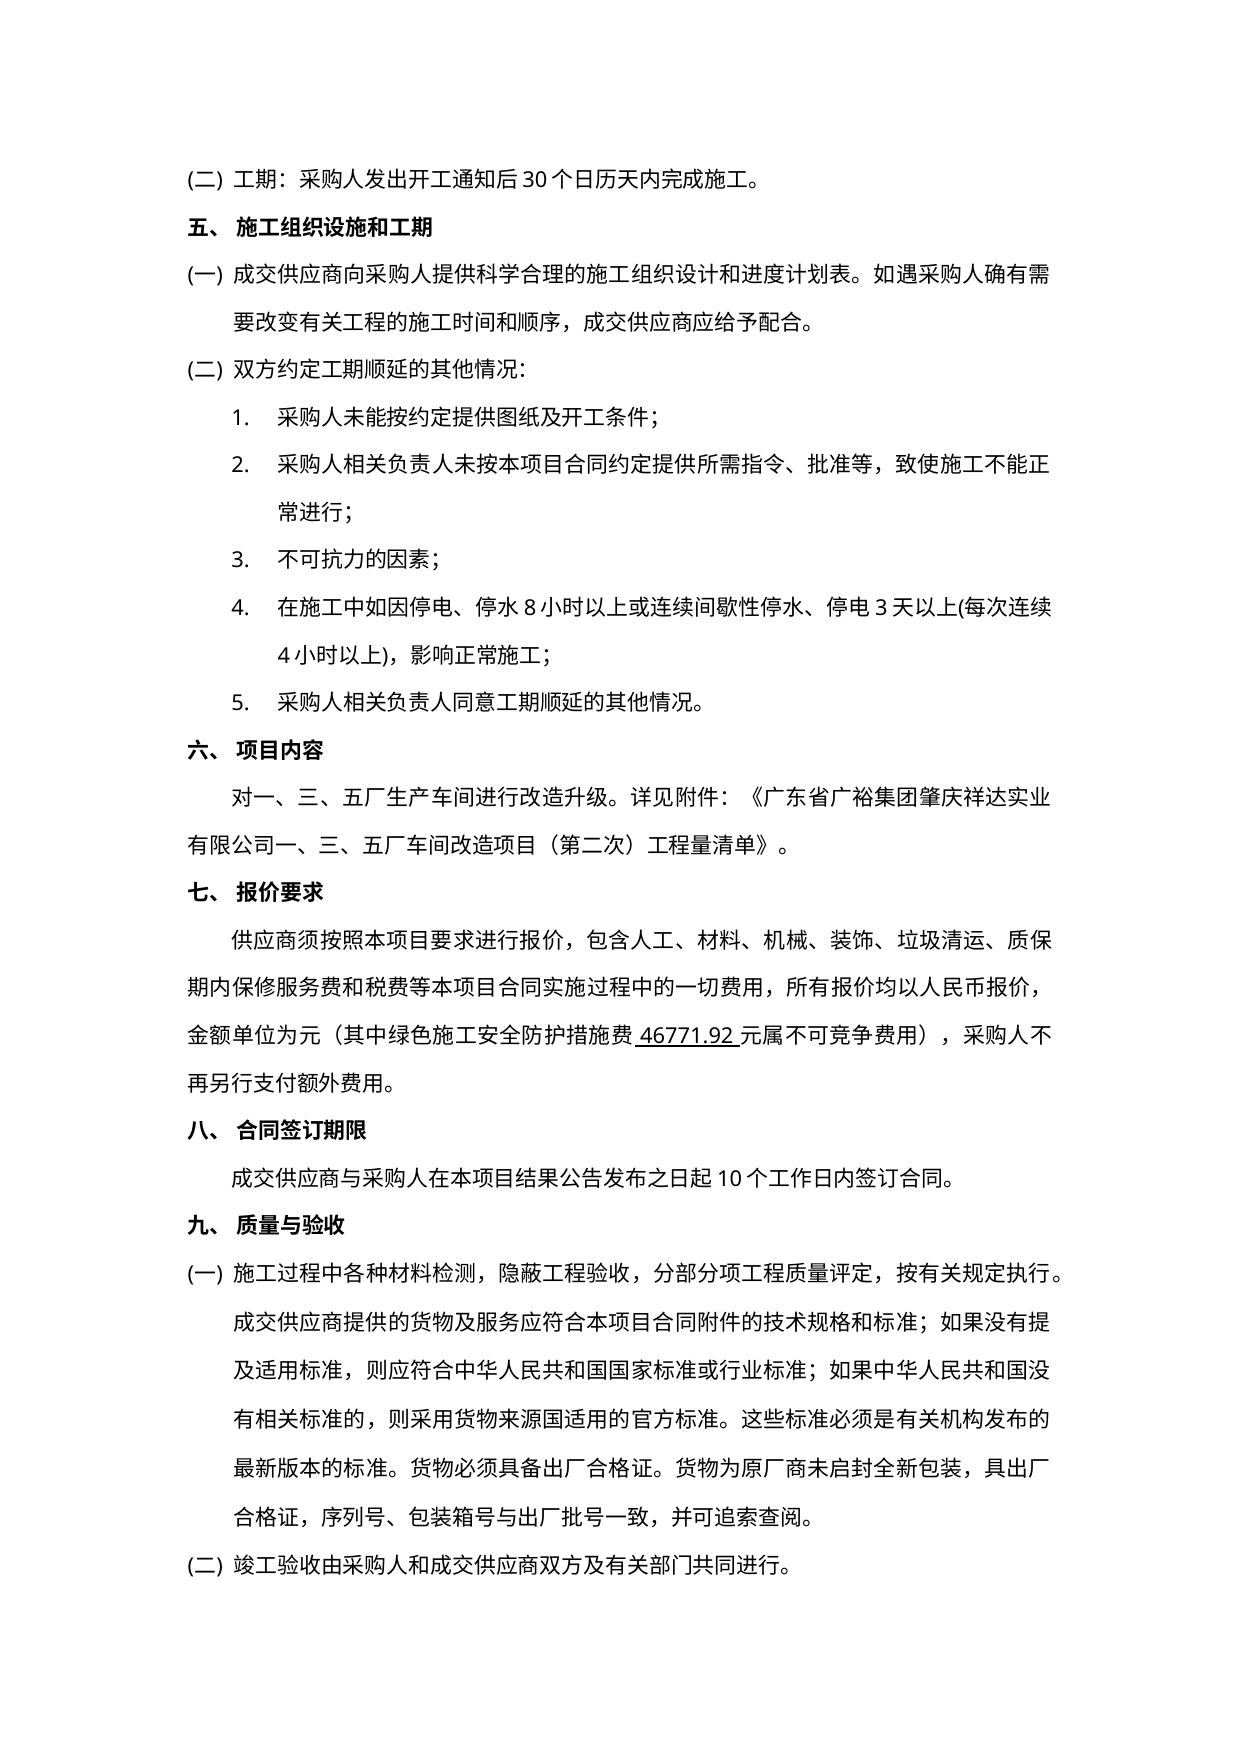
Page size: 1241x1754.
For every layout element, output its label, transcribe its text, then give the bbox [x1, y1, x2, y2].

list 施工组织设施和工期 [187, 209, 1053, 241]
list 合同签订期限 [187, 1113, 1053, 1145]
list 工期：采购人发出开工通知后30个日历天内完成施工。 [187, 162, 1053, 194]
list 竣工验收由采购人和成交供应商双方及有关部门共同进行。 [187, 1548, 1053, 1580]
list 不可抗力的因素； [231, 542, 1053, 574]
text 成交供应商与采购人在本项目结果公告发布之日起10个工作日内签订合同。 [187, 1161, 1053, 1192]
list 成交供应商向采购人提供科学合理的施工组织设计和进度计划表。如遇采购人确有需要改变有关工程的施工时间和顺序，成交供应商应给予配合。 [187, 257, 1053, 336]
list 采购人未能按约定提供图纸及开工条件； [231, 400, 1053, 432]
list 采购人相关负责人未按本项目合同约定提供所需指令、批准等，致使施工不能正常进行； [231, 447, 1053, 527]
list 项目内容 [187, 733, 1053, 764]
list 施工过程中各种材料检测，隐蔽工程验收，分部分项工程质量评定，按有关规定执行。成交供应商提供的货物及服务应符合本项目合同附件的技术规格和标准；如果没有提及适用标准，则应符合中华人民共和国国家标准或行业标准；如果中华人民共和国没有相关标准的，则采用货物来源国适用的官方标准。这些标准必须是有关机构发布的最新版本的标准。货物必须具备出厂合格证。货物为原厂商未启封全新包装，具出厂合格证，序列号、包装箱号与出厂批号一致，并可追索查阅。 [187, 1256, 1053, 1532]
list 在施工中如因停电、停水8小时以上或连续间歇性停水、停电3天以上(每次连续4小时以上)，影响正常施工； [231, 590, 1053, 669]
text 供应商须按照本项目要求进行报价，包含人工、材料、机械、装饰、垃圾清运、质保期内保修服务费和税费等本项目合同实施过程中的一切费用，所有报价均以人民币报价，金额单位为元（其中绿色施工安全防护措施费 46771.92 元属不可竞争费用），采购人不再另行支付额外费用。 [187, 923, 1053, 1097]
text 对一、三、五厂生产车间进行改造升级。详见附件：《广东省广裕集团肇庆祥达实业有限公司一、三、五厂车间改造项目（第二次）工程量清单》。 [187, 780, 1053, 859]
list 质量与验收 [187, 1208, 1053, 1240]
list 采购人相关负责人同意工期顺延的其他情况。 [231, 685, 1053, 717]
list 双方约定工期顺延的其他情况： [187, 352, 1053, 384]
list 报价要求 [187, 875, 1053, 907]
